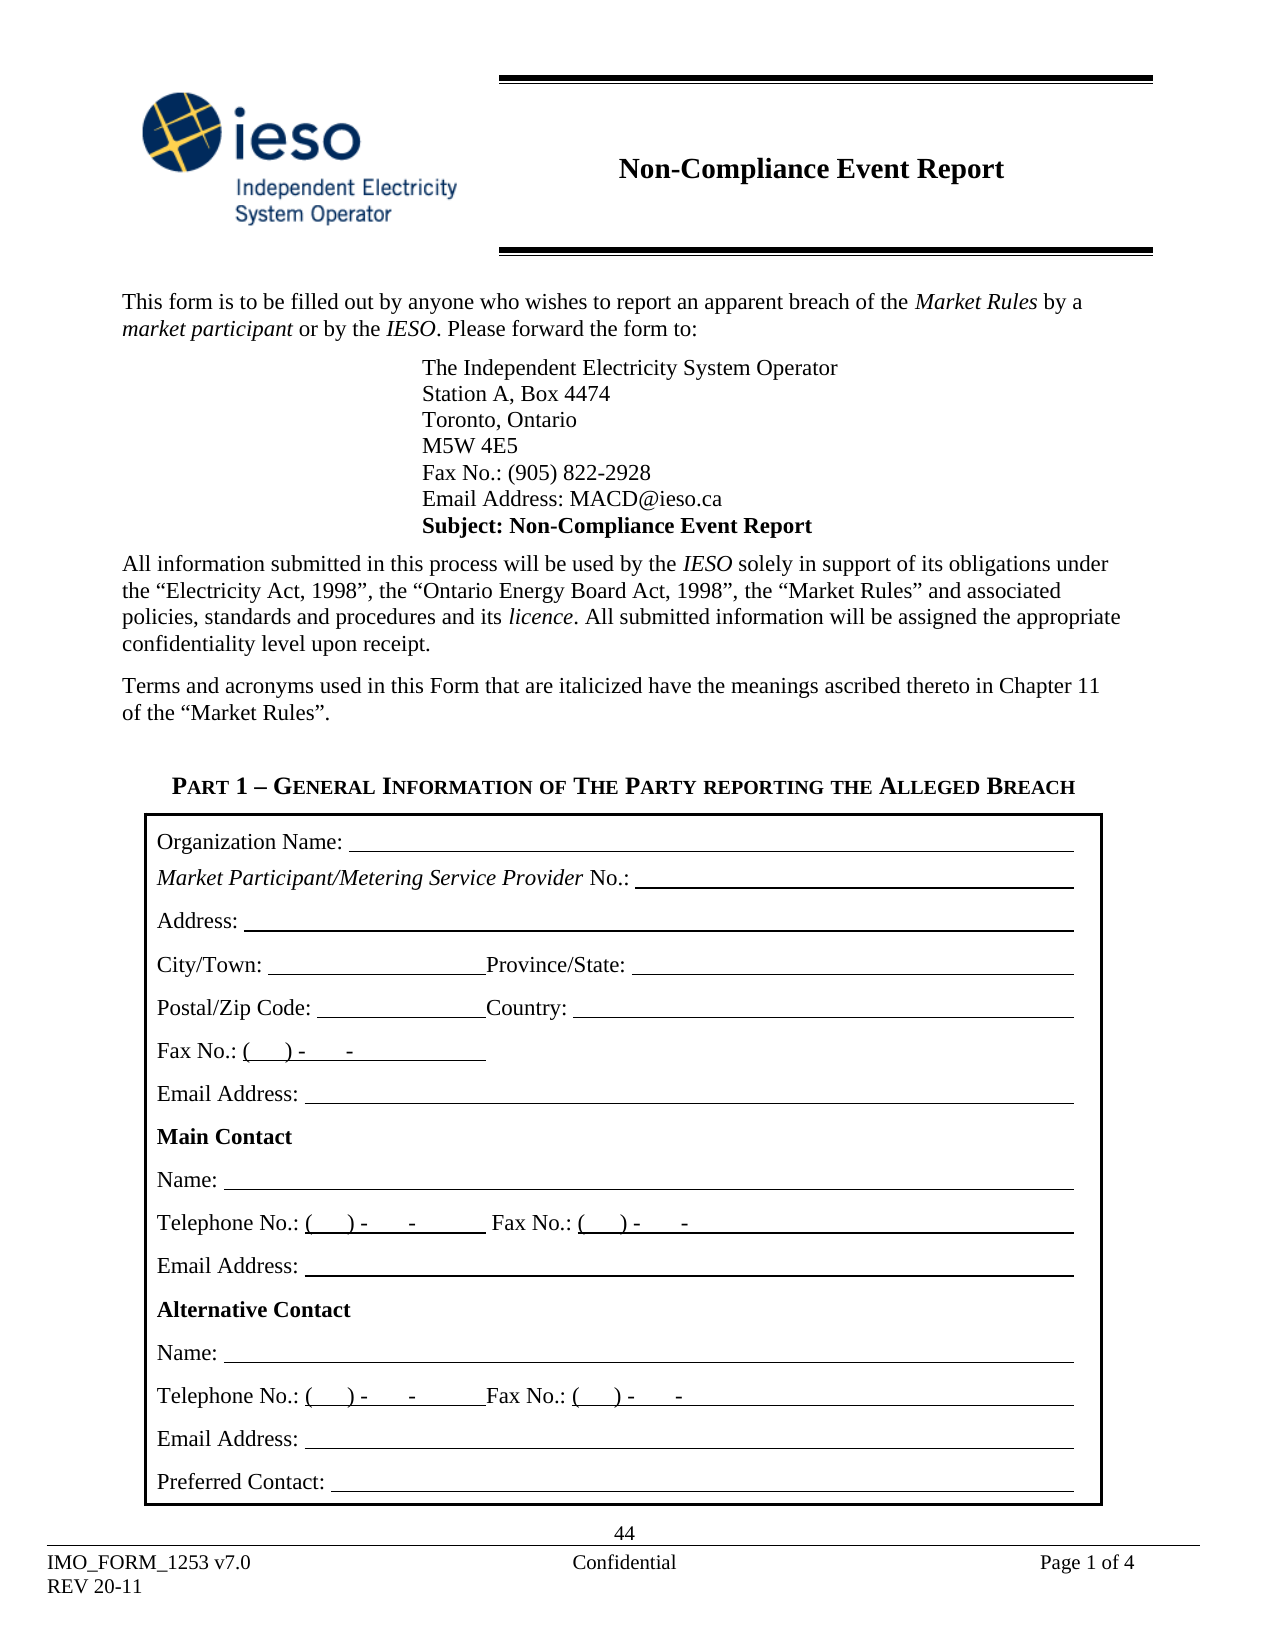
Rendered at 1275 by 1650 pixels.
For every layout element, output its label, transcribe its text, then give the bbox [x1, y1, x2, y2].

table_cell Alternative Contact [147, 1288, 1100, 1331]
text Fax No.: (905) 822-2928 Email Address: MACD@ieso.ca [422, 459, 1125, 512]
list Terms and acronyms used in this Form that are italicized have the meanings ascribed thereto in Chapter 11 of the “Market Rules”. [122, 673, 1125, 725]
text Subject: Non-Compliance Event Report [347, 512, 1125, 538]
table_cell Telephone No.: ( ) - - Fax No.: ( ) - - [147, 1201, 1100, 1244]
text All information submitted in this process will be used by the IESO solely in support of its obligations under the “Electricity Act, 1998”, the “Ontario Energy Board Act, 1998”, the “Market Rules” and associated policies, standards and procedures and its licence. All submitted information will be assigned the appropriate confidentiality level upon receipt. [122, 551, 1125, 656]
table_cell Email Address: [147, 1417, 1100, 1460]
table_header Organization Name: [147, 816, 1100, 856]
table_cell Market Participant/Metering Service Provider No.: [147, 856, 1100, 899]
table_cell Fax No.: ( ) - - [147, 1029, 1100, 1072]
table_cell Main Contact [147, 1115, 1100, 1158]
table_cell Postal/Zip Code: Country: [147, 986, 1100, 1029]
table_cell City/Town: Province/State: [147, 943, 1100, 986]
table_cell Address: [147, 899, 1100, 942]
text Toronto, Ontario [422, 406, 1125, 433]
subtitle Part 1 – General Information of The Party reporting the Alleged Breach) [122, 771, 1125, 800]
table_cell Preferred Contact: [147, 1460, 1100, 1503]
text Station A, Box 4474 [422, 380, 1125, 406]
text This form is to be filled out by anyone who wishes to report an apparent breach of the Market Rules by a market participant or by the IESO. Please forward the form to: [122, 288, 1125, 341]
text The Independent Electricity System Operator [422, 353, 1125, 380]
table_cell Name: [147, 1331, 1100, 1374]
table_cell Name: [147, 1158, 1100, 1201]
table_cell Email Address: [147, 1244, 1100, 1287]
table_cell Email Address: [147, 1072, 1100, 1115]
picture [134, 84, 487, 247]
text M5W 4E5 [422, 433, 1125, 459]
table_cell Telephone No.: ( ) - - Fax No.: ( ) - - [147, 1374, 1100, 1417]
